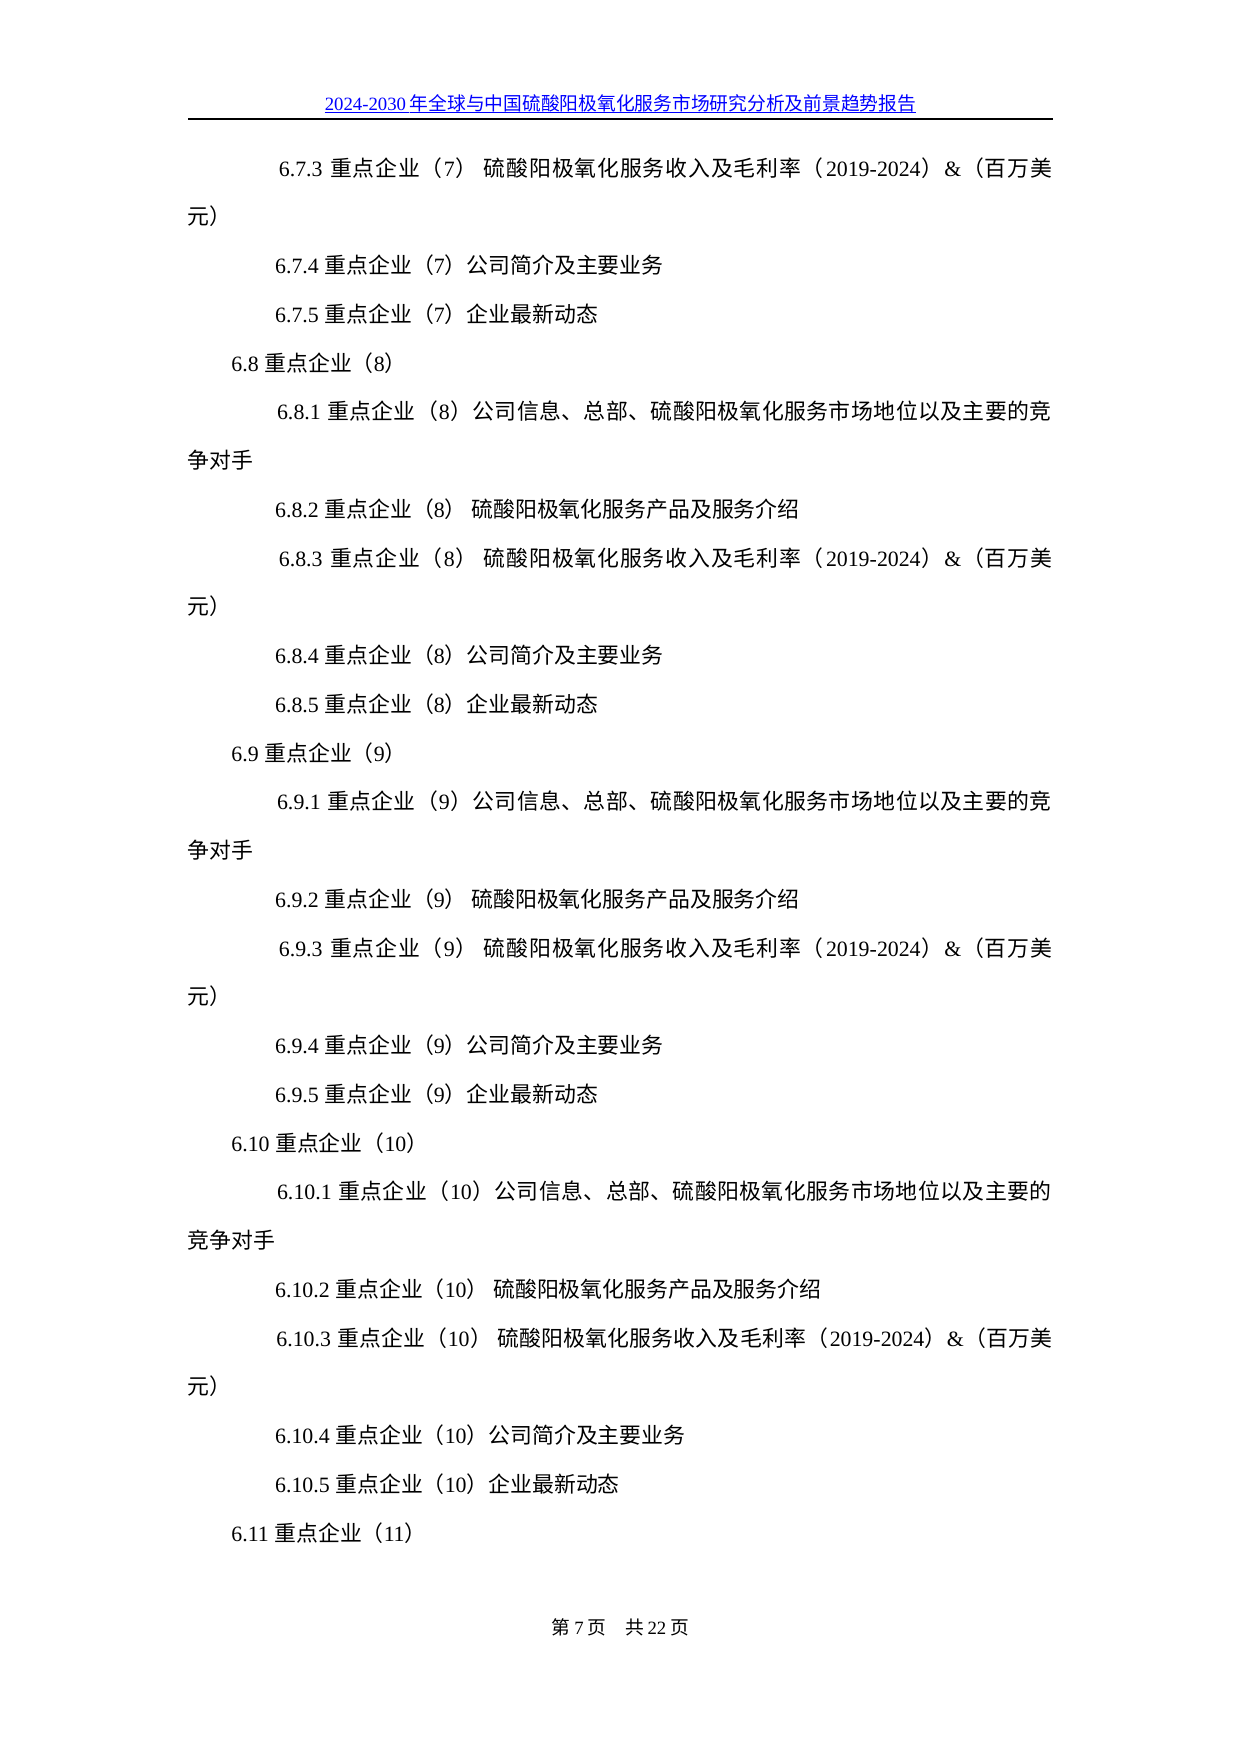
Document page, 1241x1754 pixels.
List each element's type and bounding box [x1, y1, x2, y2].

text [187, 150, 1053, 1548]
